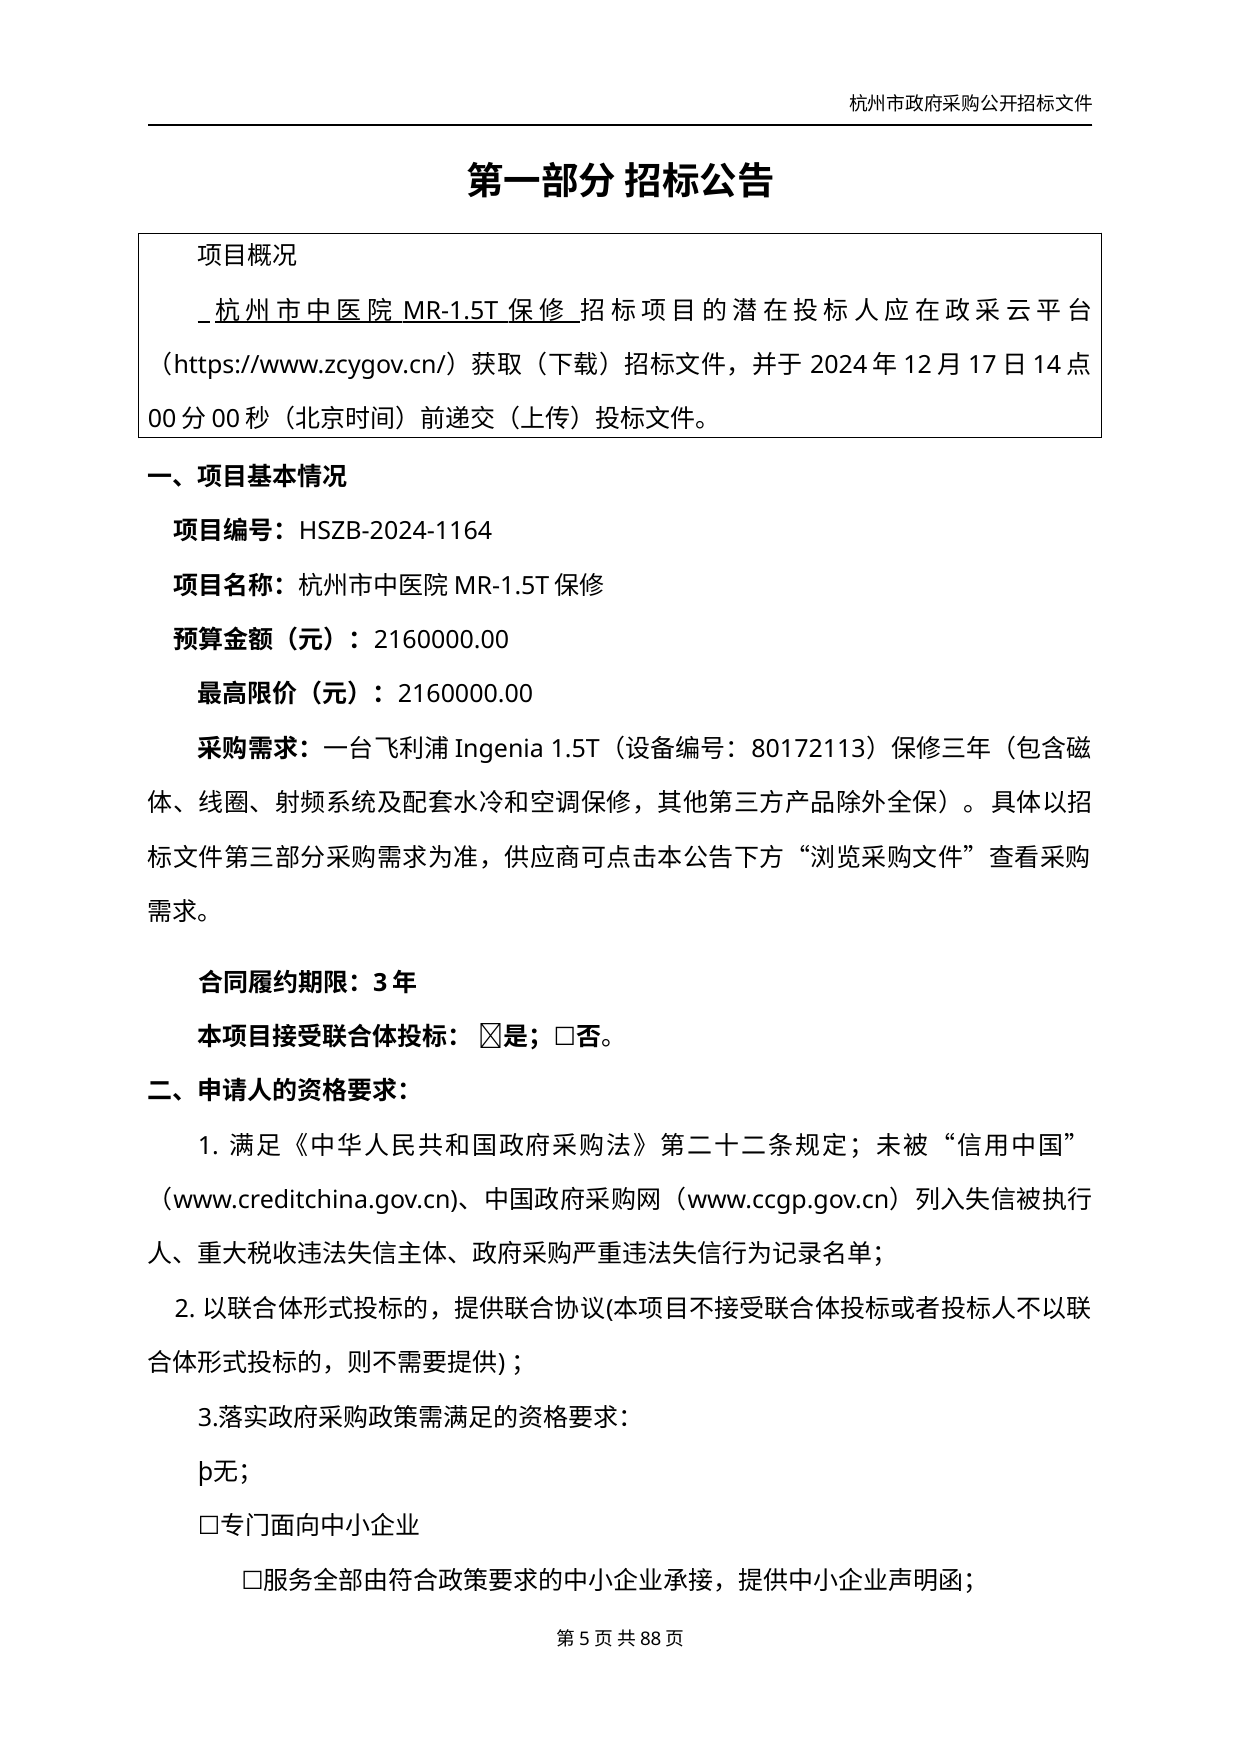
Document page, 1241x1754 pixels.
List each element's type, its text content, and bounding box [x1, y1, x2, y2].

text 专门面向中小企业 [148, 1506, 1092, 1542]
text 第一部分 招标公告 [148, 151, 1092, 206]
text 服务全部由符合政策要求的中小企业承接，提供中小企业声明函； [148, 1560, 1092, 1596]
text 本项目接受联合体投标： 是；否。 [148, 1016, 1092, 1053]
text 2. 以联合体形式投标的，提供联合协议(本项目不接受联合体投标或者投标人不以联合体形式投标的，则不需要提供) ； [148, 1288, 1092, 1379]
text 采购需求：一台飞利浦Ingenia 1.5T（设备编号：80172113）保修三年（包含磁体、线圈、射频系统及配套水冷和空调保修，其他第三方产品除外全保）。具体以招标文件第三部分采购需求为准，供应商可点击本公告下方“浏览采购文件”查看采购需求。 [148, 728, 1092, 928]
text 最高限价（元）：2160000.00 [148, 674, 1092, 710]
text 无； [148, 1451, 1092, 1488]
text 二、申请人的资格要求： [148, 1071, 1092, 1107]
text 杭州市中医院MR-1.5T保修 招标项目的潜在投标人应在政采云平台（https://www.zcygov.cn/）获取（下载）招标文件，并于2024年12月17日14点00分00秒（北京时间）前递交（上传）投标文件。 [139, 287, 1101, 437]
text 1. 满足《中华人民共和国政府采购法》第二十二条规定；未被“信用中国”（www.creditchina.gov.cn)、中国政府采购网（www.ccgp.gov.cn）列入失信被执行人、重大税收违法失信主体、政府采购严重违法失信行为记录名单； [148, 1125, 1092, 1270]
text 合同履约期限：3年 [148, 962, 1092, 998]
text 项目名称：杭州市中医院MR-1.5T保修 [148, 565, 1092, 601]
text 预算金额（元）：2160000.00 [148, 619, 1092, 656]
text 项目概况 [139, 234, 1101, 272]
text 3.落实政府采购政策需满足的资格要求： [148, 1397, 1092, 1433]
text 一、项目基本情况 [148, 456, 1092, 493]
text 项目编号：HSZB-2024-1164 [148, 511, 1092, 547]
